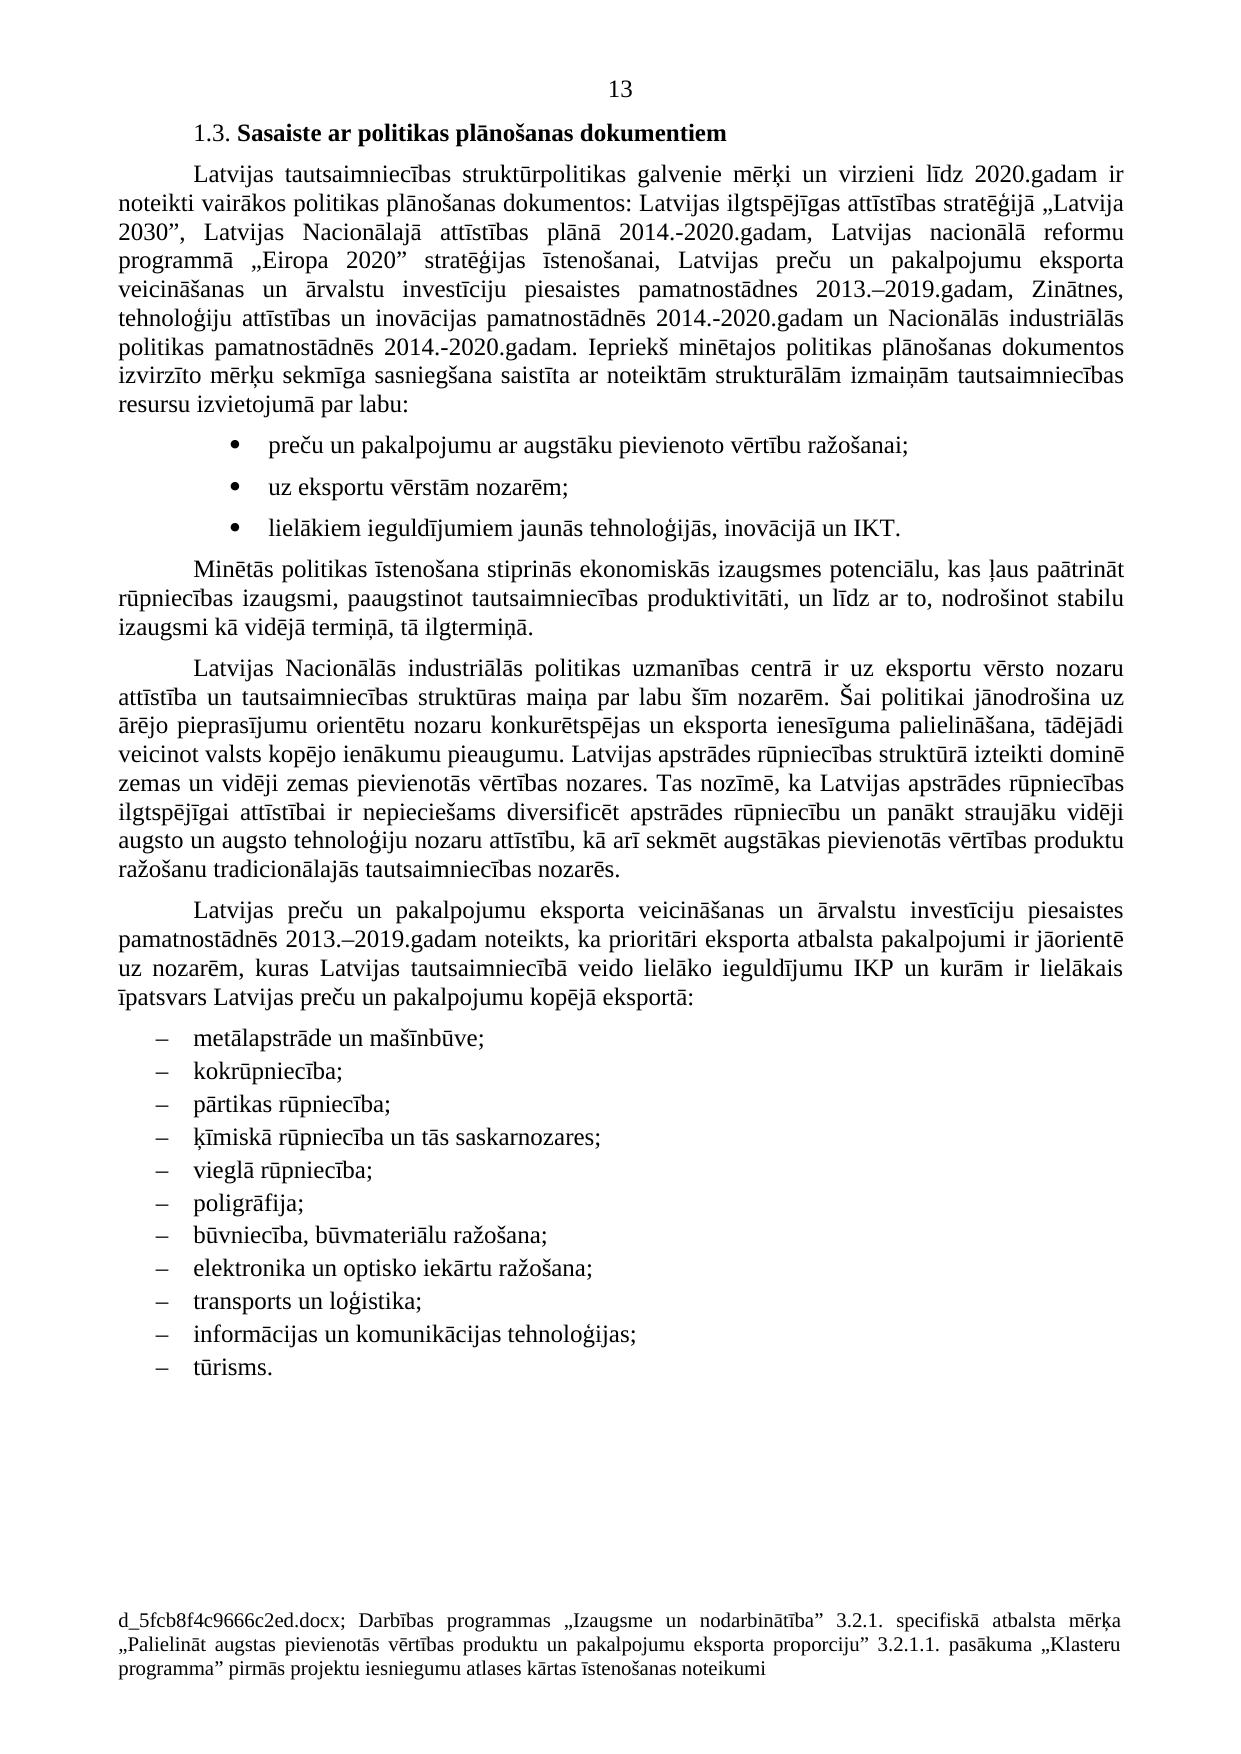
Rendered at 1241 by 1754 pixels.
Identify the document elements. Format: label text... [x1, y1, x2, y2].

list būvniecība, būvmateriālu ražošana; [156, 1221, 1122, 1249]
text Latvijas preču un pakalpojumu eksporta veicināšanas un ārvalstu investīciju piesaistes pamatnostādnēs 2013.–2019.gadam noteikts, ka prioritāri eksporta atbalsta pakalpojumi ir jāorientē uz nozarēm, kuras Latvijas tautsaimniecībā veido lielāko ieguldījumu IKP un kurām ir lielākais īpatsvars Latvijas preču un pakalpojumu kopējā eksportā: [118, 896, 1125, 1011]
list transports un loģistika; [156, 1286, 1122, 1315]
list pārtikas rūpniecība; [156, 1089, 1122, 1118]
list vieglā rūpniecība; [156, 1155, 1122, 1183]
text Minētās politikas īstenošana stiprinās ekonomiskās izaugsmes potenciālu, kas ļaus paātrināt rūpniecības izaugsmi, paaugstinot tautsaimniecības produktivitāti, un līdz ar to, nodrošinot stabilu izaugsmi kā vidējā termiņā, tā ilgtermiņā. [118, 554, 1125, 641]
list lielākiem ieguldījumiem jaunās tehnoloģijās, inovācijā un IKT. [231, 513, 1122, 542]
text Latvijas Nacionālās industriālās politikas uzmanības centrā ir uz eksportu vērsto nozaru attīstība un tautsaimniecības struktūras maiņa par labu šīm nozarēm. Šai politikai jānodrošina uz ārējo pieprasījumu orientētu nozaru konkurētspējas un eksporta ienesīguma palielināšana, tādējādi veicinot valsts kopējo ienākumu pieaugumu. Latvijas apstrādes rūpniecības struktūrā izteikti dominē zemas un vidēji zemas pievienotās vērtības nozares. Tas nozīmē, ka Latvijas apstrādes rūpniecības ilgtspējīgai attīstībai ir nepieciešams diversificēt apstrādes rūpniecību un panākt straujāku vidēji augsto un augsto tehnoloģiju nozaru attīstību, kā arī sekmēt augstākas pievienotās vērtības produktu ražošanu tradicionālajās tautsaimniecības nozarēs. [118, 653, 1125, 883]
list elektronika un optisko iekārtu ražošana; [156, 1253, 1122, 1282]
list informācijas un komunikācijas tehnoloģijas; [156, 1319, 1122, 1348]
list metālapstrāde un mašīnbūve; [156, 1023, 1122, 1052]
text Latvijas tautsaimniecības struktūrpolitikas galvenie mērķi un virzieni līdz 2020.gadam ir noteikti vairākos politikas plānošanas dokumentos: Latvijas ilgtspējīgas attīstības stratēģijā „Latvija 2030”, Latvijas Nacionālajā attīstības plānā 2014.-2020.gadam, Latvijas nacionālā reformu programmā „Eiropa 2020” stratēģijas īstenošanai, Latvijas preču un pakalpojumu eksporta veicināšanas un ārvalstu investīciju piesaistes pamatnostādnes 2013.–2019.gadam, Zinātnes, tehnoloģiju attīstības un inovācijas pamatnostādnēs 2014.-2020.gadam un Nacionālās industriālās politikas pamatnostādnēs 2014.-2020.gadam. Iepriekš minētajos politikas plānošanas dokumentos izvirzīto mērķu sekmīga sasniegšana saistīta ar noteiktām strukturālām izmaiņām tautsaimniecības resursu izvietojumā par labu: [118, 159, 1125, 418]
list uz eksportu vērstām nozarēm; [231, 472, 1122, 501]
list ķīmiskā rūpniecība un tās saskarnozares; [156, 1122, 1122, 1151]
list tūrisms. [156, 1352, 1122, 1381]
list kokrūpniecība; [156, 1056, 1122, 1085]
text 1.3. Sasaiste ar politikas plānošanas dokumentiem [118, 118, 1122, 147]
list poligrāfija; [156, 1188, 1122, 1216]
list preču un pakalpojumu ar augstāku pievienoto vērtību ražošanai; [231, 431, 1122, 459]
